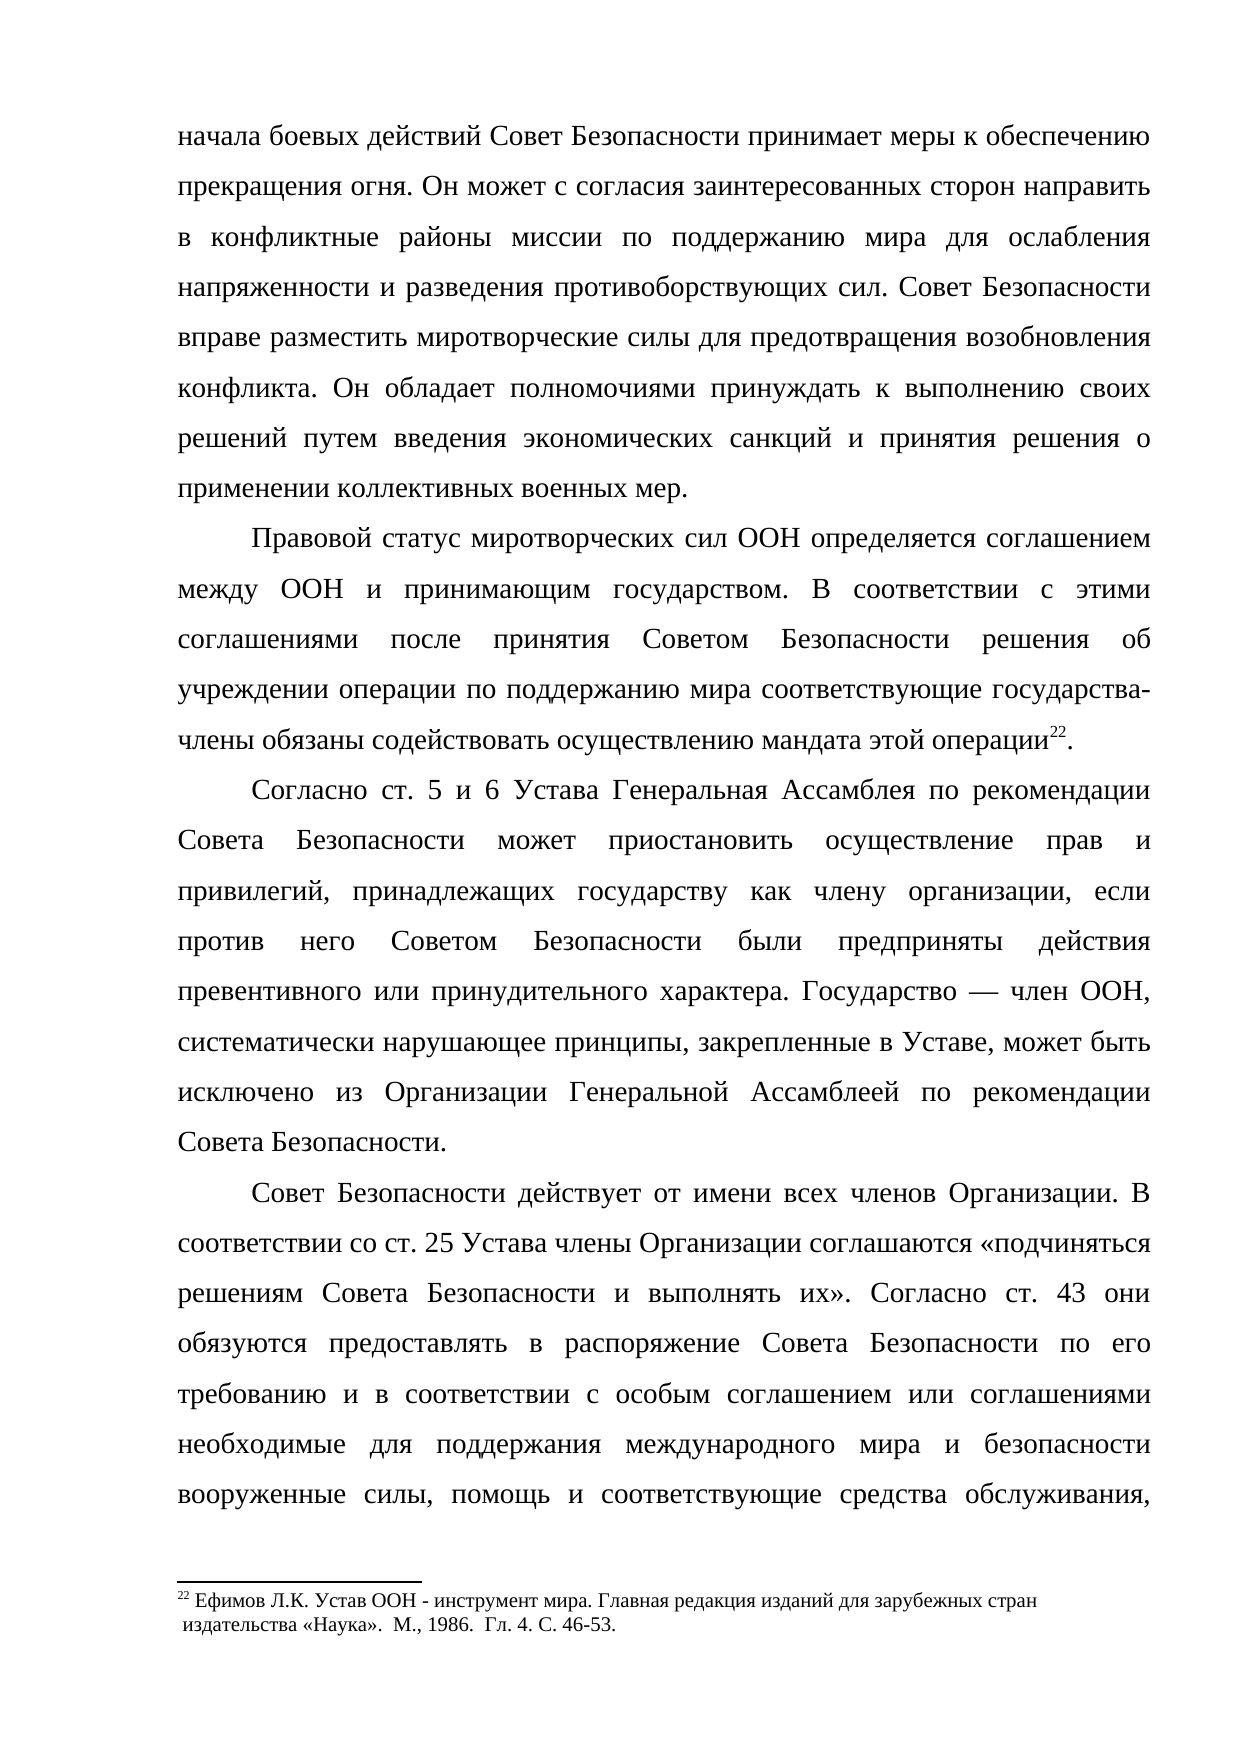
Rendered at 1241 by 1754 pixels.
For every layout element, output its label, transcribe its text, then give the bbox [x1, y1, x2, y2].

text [177, 118, 1152, 504]
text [177, 1175, 1152, 1510]
text Правовой статус миротворческих сил ООН определяется соглашением между ООН и принимающим государством. В соответствии с этими соглашениями после принятия Советом Безопасности решения об учреждении операции по поддержанию мира соответствующие государства-члены обязаны содействовать осуществлению мандата этой операции. [177, 521, 1152, 755]
text Согласно ст. 5 и 6 Устава Генеральная Ассамблея по рекомендации Совета Безопасности может приостановить осуществление прав и привилегий, принадлежащих государству как члену организации, если против него Советом Безопасности были предприняты действия превентивного или принудительного характера. Государство — член ООН, систематически нарушающее принципы, закрепленные в Уставе, может быть исключено из Организации Генеральной Ассамблеей по рекомендации Совета Безопасности. [177, 772, 1152, 1158]
